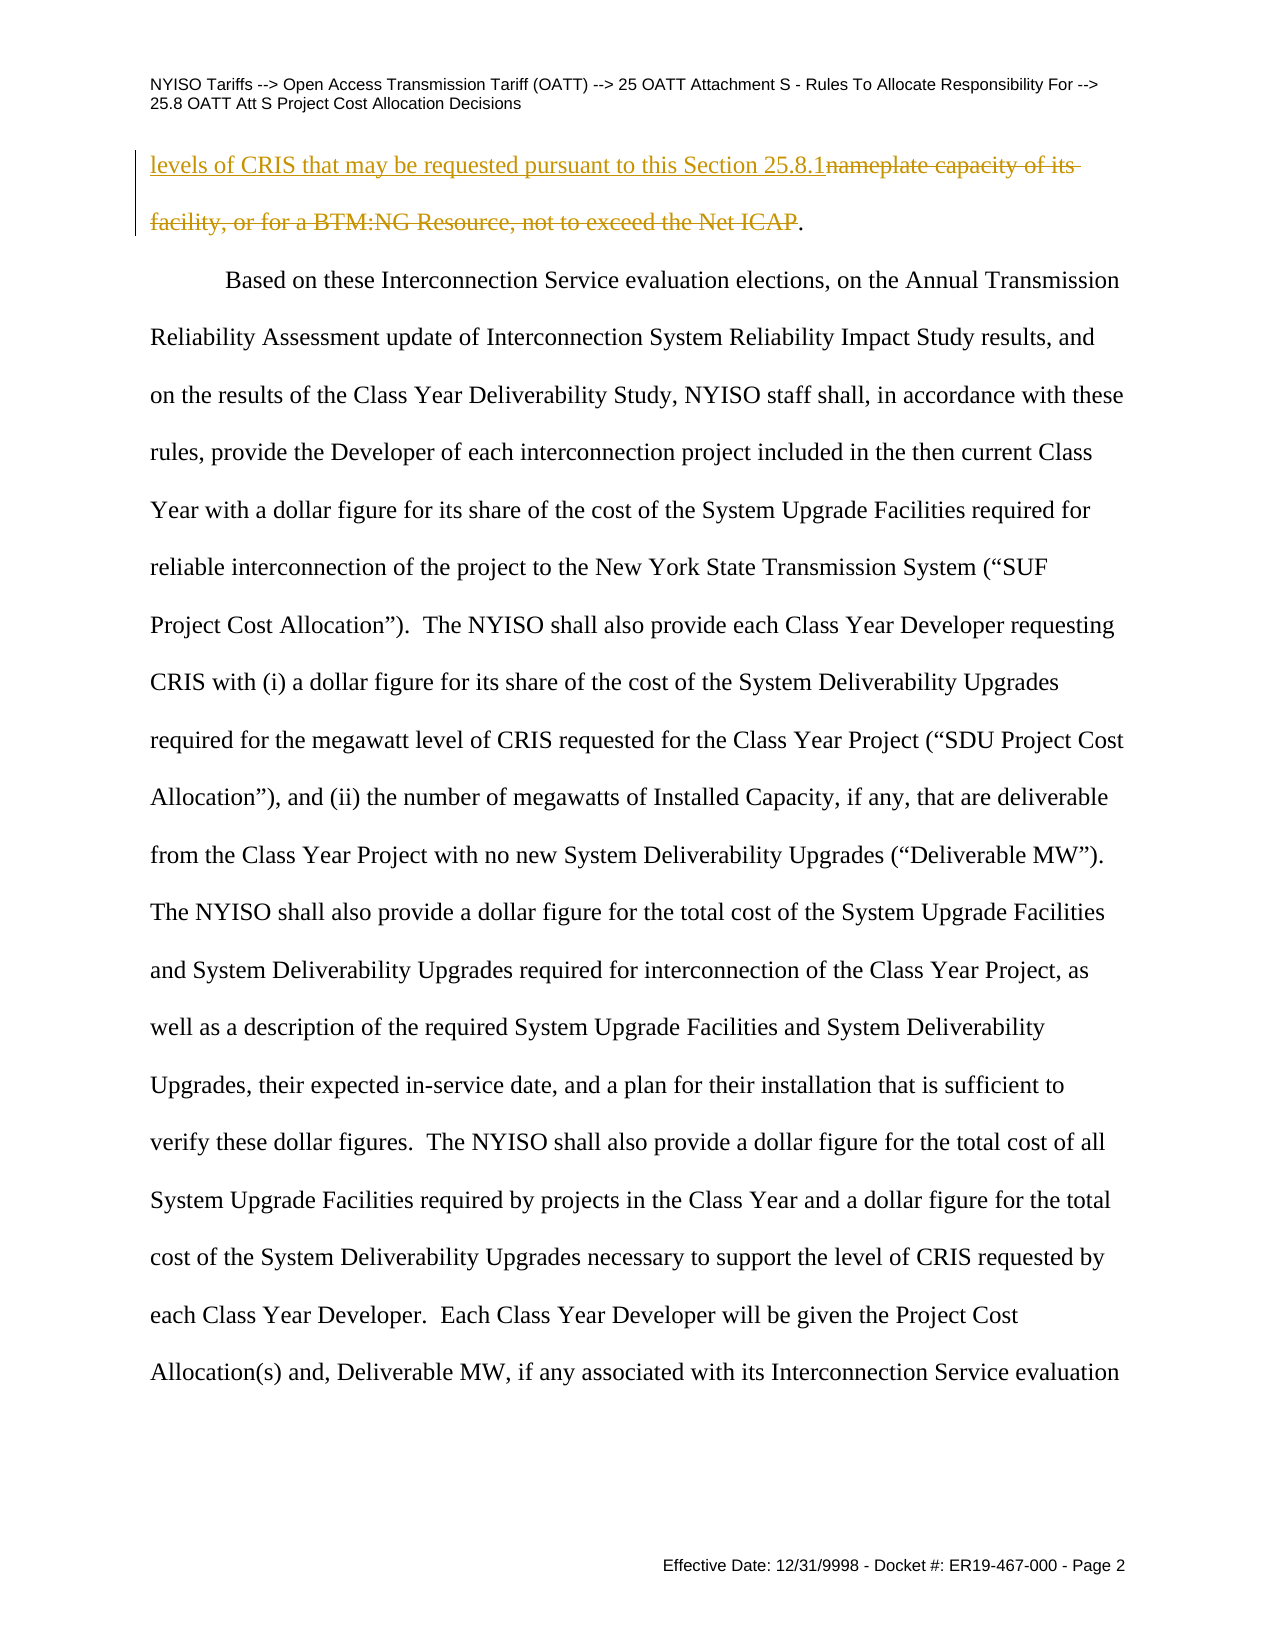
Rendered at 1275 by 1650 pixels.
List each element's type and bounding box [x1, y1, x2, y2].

text [150, 265, 1125, 1386]
text [150, 150, 1125, 236]
